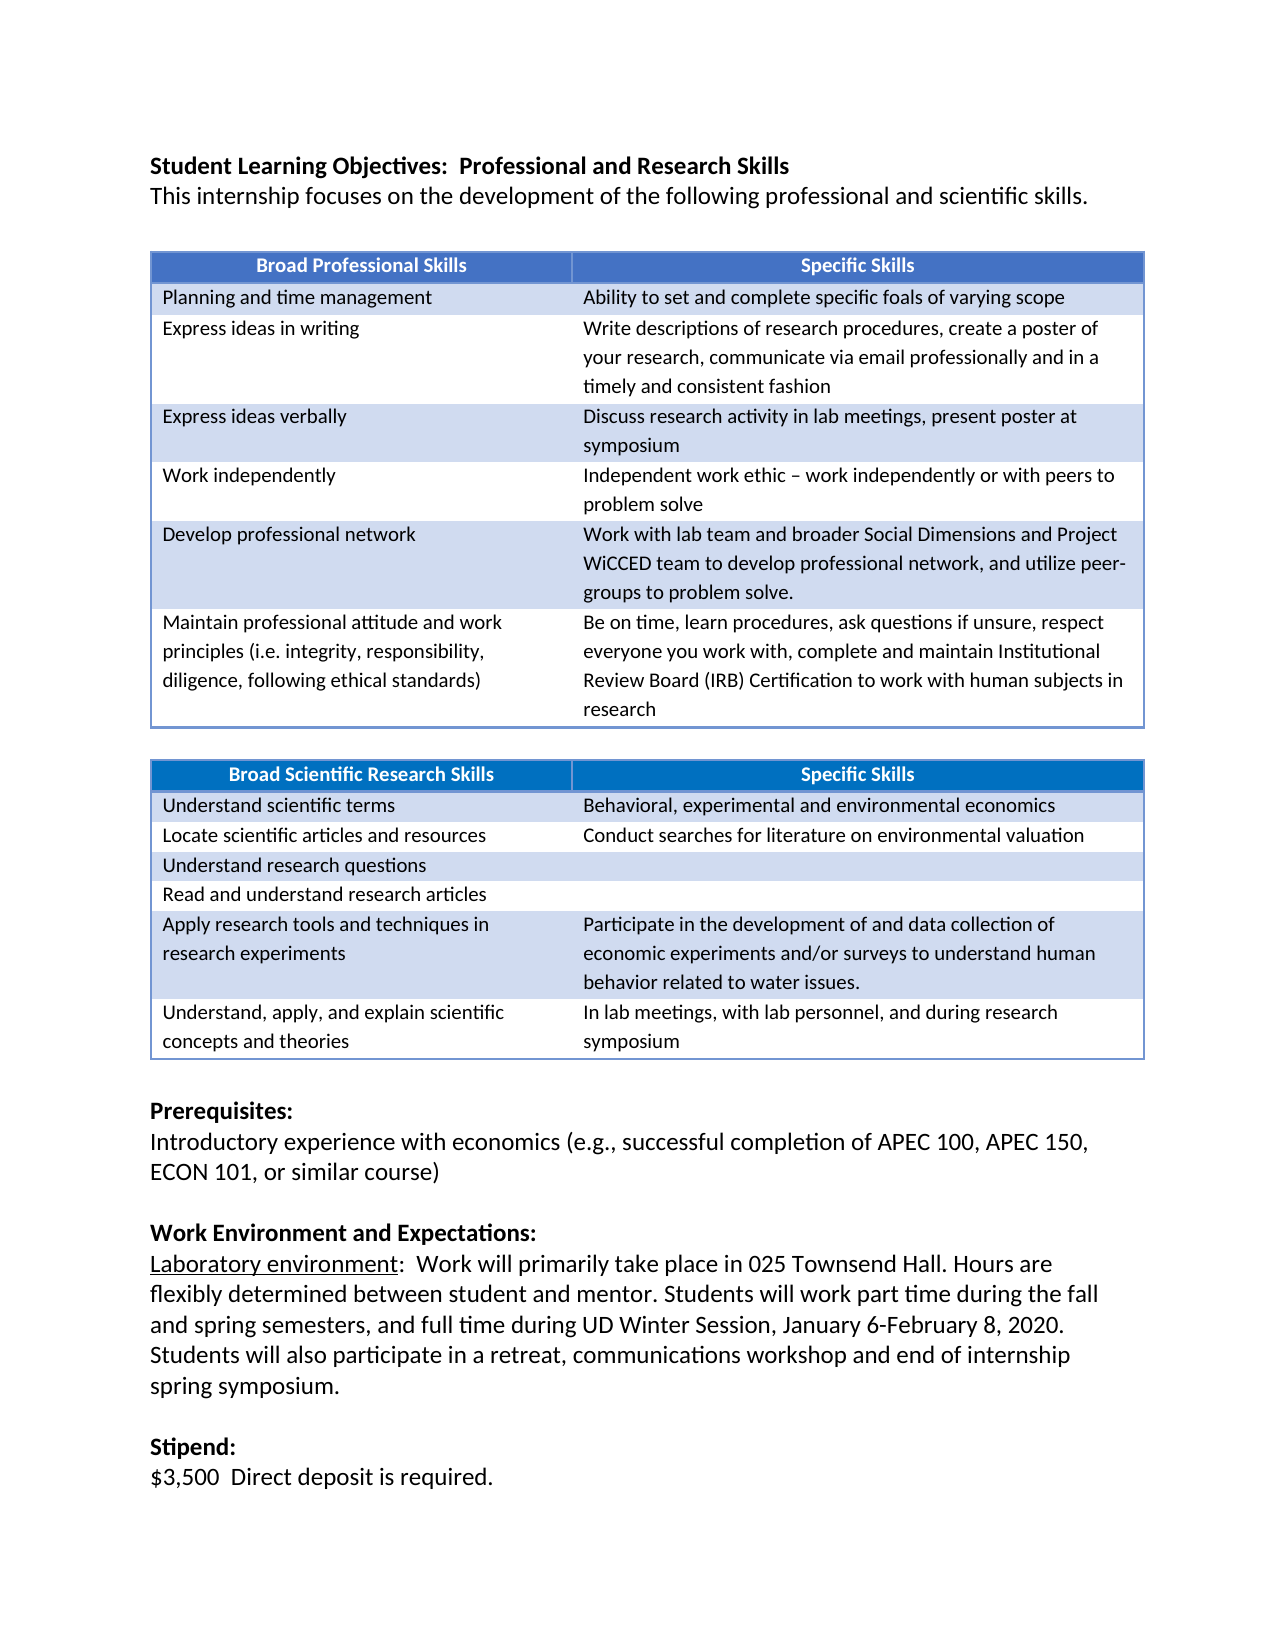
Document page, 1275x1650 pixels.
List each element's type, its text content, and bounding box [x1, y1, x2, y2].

text Prerequisites: [150, 1095, 1125, 1126]
table_cell Express ideas verbally [152, 404, 572, 462]
table_header Broad Professional Skills [152, 253, 571, 282]
table_cell Express ideas in writing [152, 315, 572, 403]
text Laboratory environment: Work will primarily take place in 025 Townsend Hall. Hours are flexibly determined between student and mentor. Students will work part time during the fall and spring semesters, and full time during UD Winter Session, January 6-February 8, 2020. Students will also participate in a retreat, communications workshop and end of internship spring symposium. [150, 1248, 1125, 1400]
text Work Environment and Expectations: [150, 1217, 1125, 1248]
table_cell Locate scientific articles and resources [152, 822, 572, 852]
text $3,500 Direct deposit is required. [150, 1461, 1125, 1492]
table_cell Conduct searches for literature on environmental valuation [572, 822, 1143, 852]
text Student Learning Objectives: Professional and Research Skills [150, 150, 1125, 181]
table_cell Be on time, learn procedures, ask questions if unsure, respect everyone you work with, complete and maintain Institutional Review Board (IRB) Certification to work with human subjects in research [572, 609, 1143, 726]
text Introductory experience with economics (e.g., successful completion of APEC 100, APEC 150, ECON 101, or similar course) [150, 1126, 1125, 1187]
table_cell Develop professional network [152, 521, 572, 609]
table_header Specific Skills [573, 253, 1143, 282]
table_cell Independent work ethic – work independently or with peers to problem solve [572, 462, 1143, 521]
table_cell [572, 881, 1143, 911]
table_header Specific Skills [573, 761, 1143, 790]
table_cell Ability to set and complete specific foals of varying scope [572, 284, 1143, 315]
table_cell Behavioral, experimental and environmental economics [572, 793, 1143, 822]
table_header Broad Scientific Research Skills [152, 761, 571, 790]
table_cell Understand scientific terms [152, 793, 572, 822]
table_cell Apply research tools and techniques in research experiments [152, 911, 572, 999]
text Stipend: [150, 1431, 1125, 1461]
table_cell Maintain professional attitude and work principles (i.e. integrity, responsibility, diligence, following ethical standards) [152, 609, 572, 726]
text This internship focuses on the development of the following professional and scientific skills. [150, 181, 1125, 211]
table_cell Write descriptions of research procedures, create a poster of your research, communicate via email professionally and in a timely and consistent fashion [572, 315, 1143, 403]
table_cell Work independently [152, 462, 572, 521]
table_cell In lab meetings, with lab personnel, and during research symposium [572, 999, 1143, 1058]
table_cell Discuss research activity in lab meetings, present poster at symposium [572, 404, 1143, 462]
table_cell Work with lab team and broader Social Dimensions and Project WiCCED team to develop professional network, and utilize peer-groups to problem solve. [572, 521, 1143, 609]
table_cell Participate in the development of and data collection of economic experiments and/or surveys to understand human behavior related to water issues. [572, 911, 1143, 999]
table_cell [572, 852, 1143, 881]
table_cell Understand research questions [152, 852, 572, 881]
table_cell Read and understand research articles [152, 881, 572, 911]
table_cell Understand, apply, and explain scientific concepts and theories [152, 999, 572, 1058]
table_cell Planning and time management [152, 284, 572, 315]
